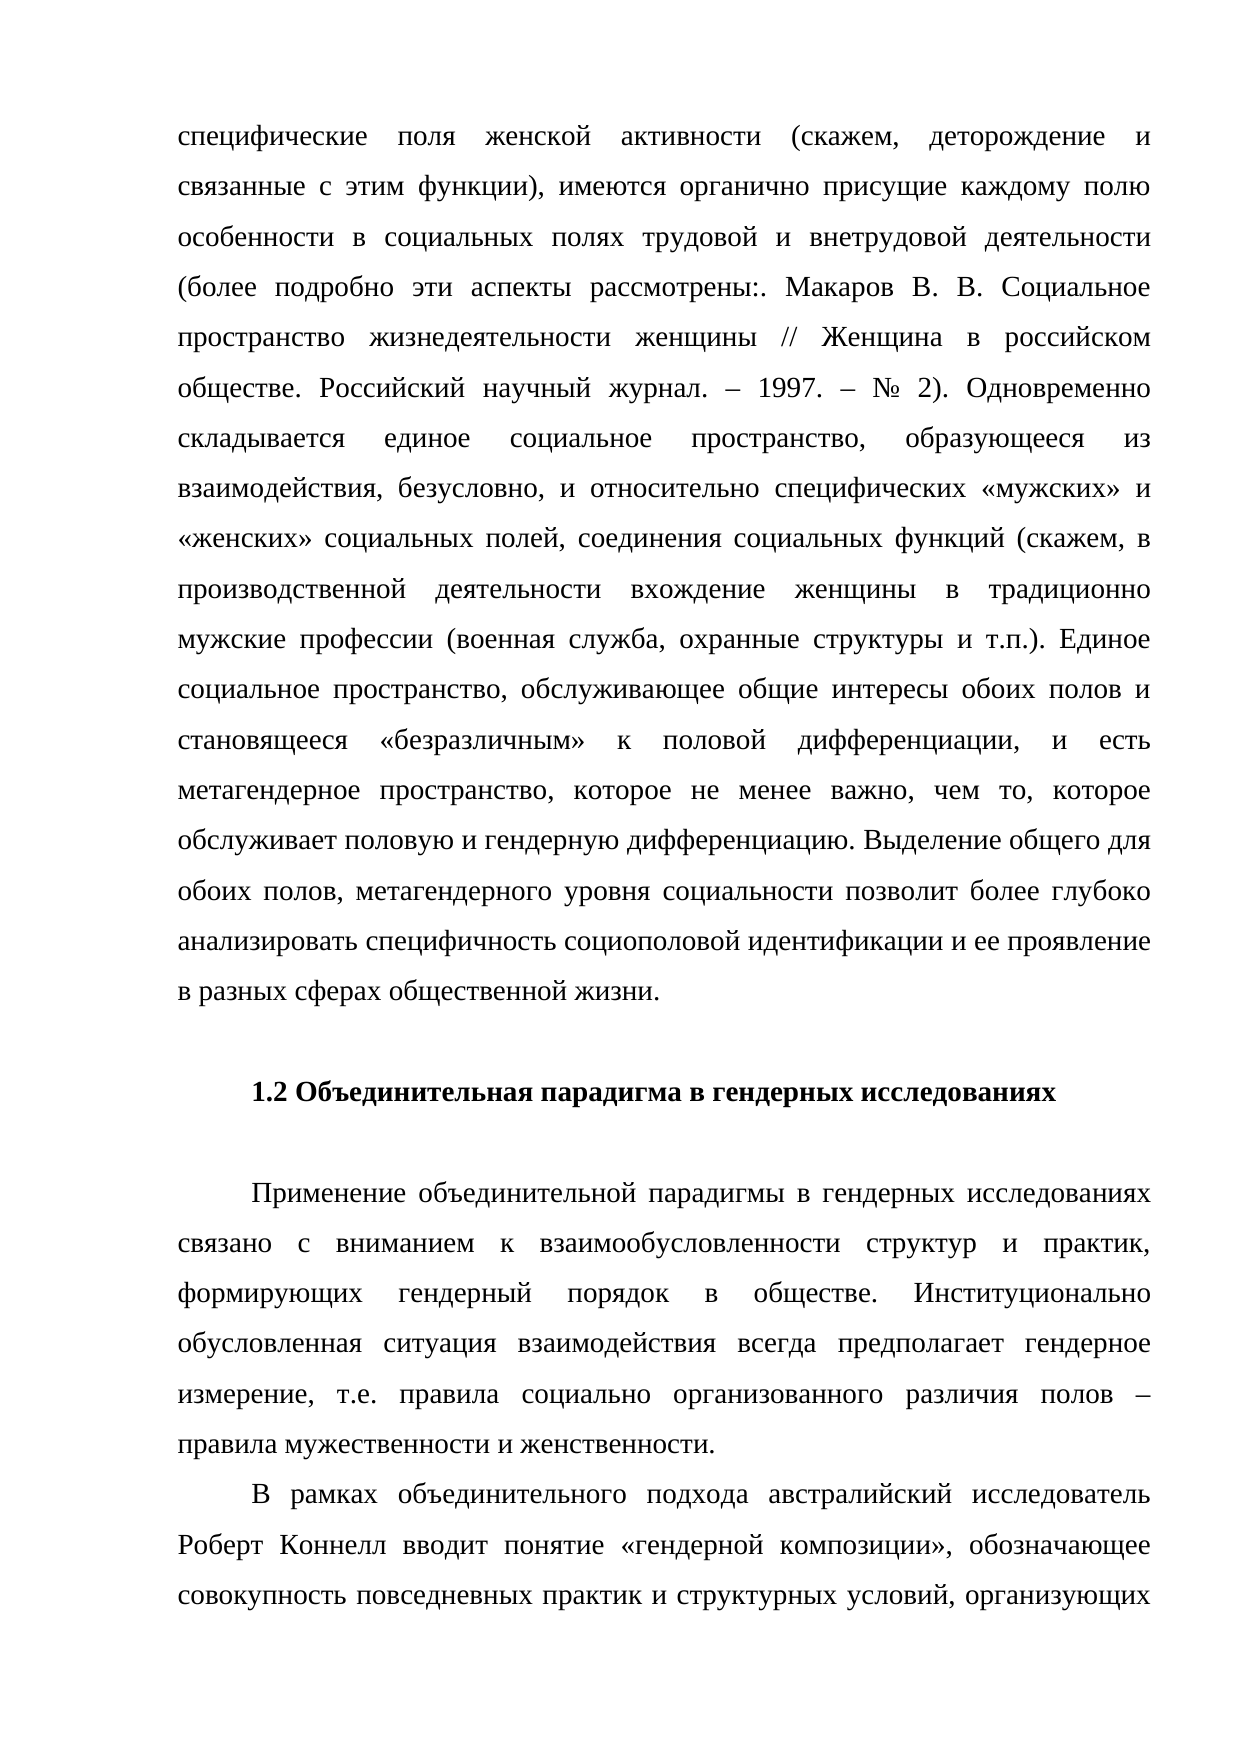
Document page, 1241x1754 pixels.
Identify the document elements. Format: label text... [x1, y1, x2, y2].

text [177, 1477, 1152, 1611]
text 1.2 Объединительная парадигма в гендерных исследованиях [177, 1074, 1152, 1108]
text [177, 118, 1152, 1007]
text Применение объединительной парадигмы в гендерных исследованиях связано с вниманием к взаимообусловленности структур и практик, формирующих гендерный порядок в обществе. Институционально обусловленная ситуация взаимодействия всегда предполагает гендерное измерение, т.е. правила социально организованного различия полов – правила мужественности и женственности. [177, 1175, 1152, 1460]
